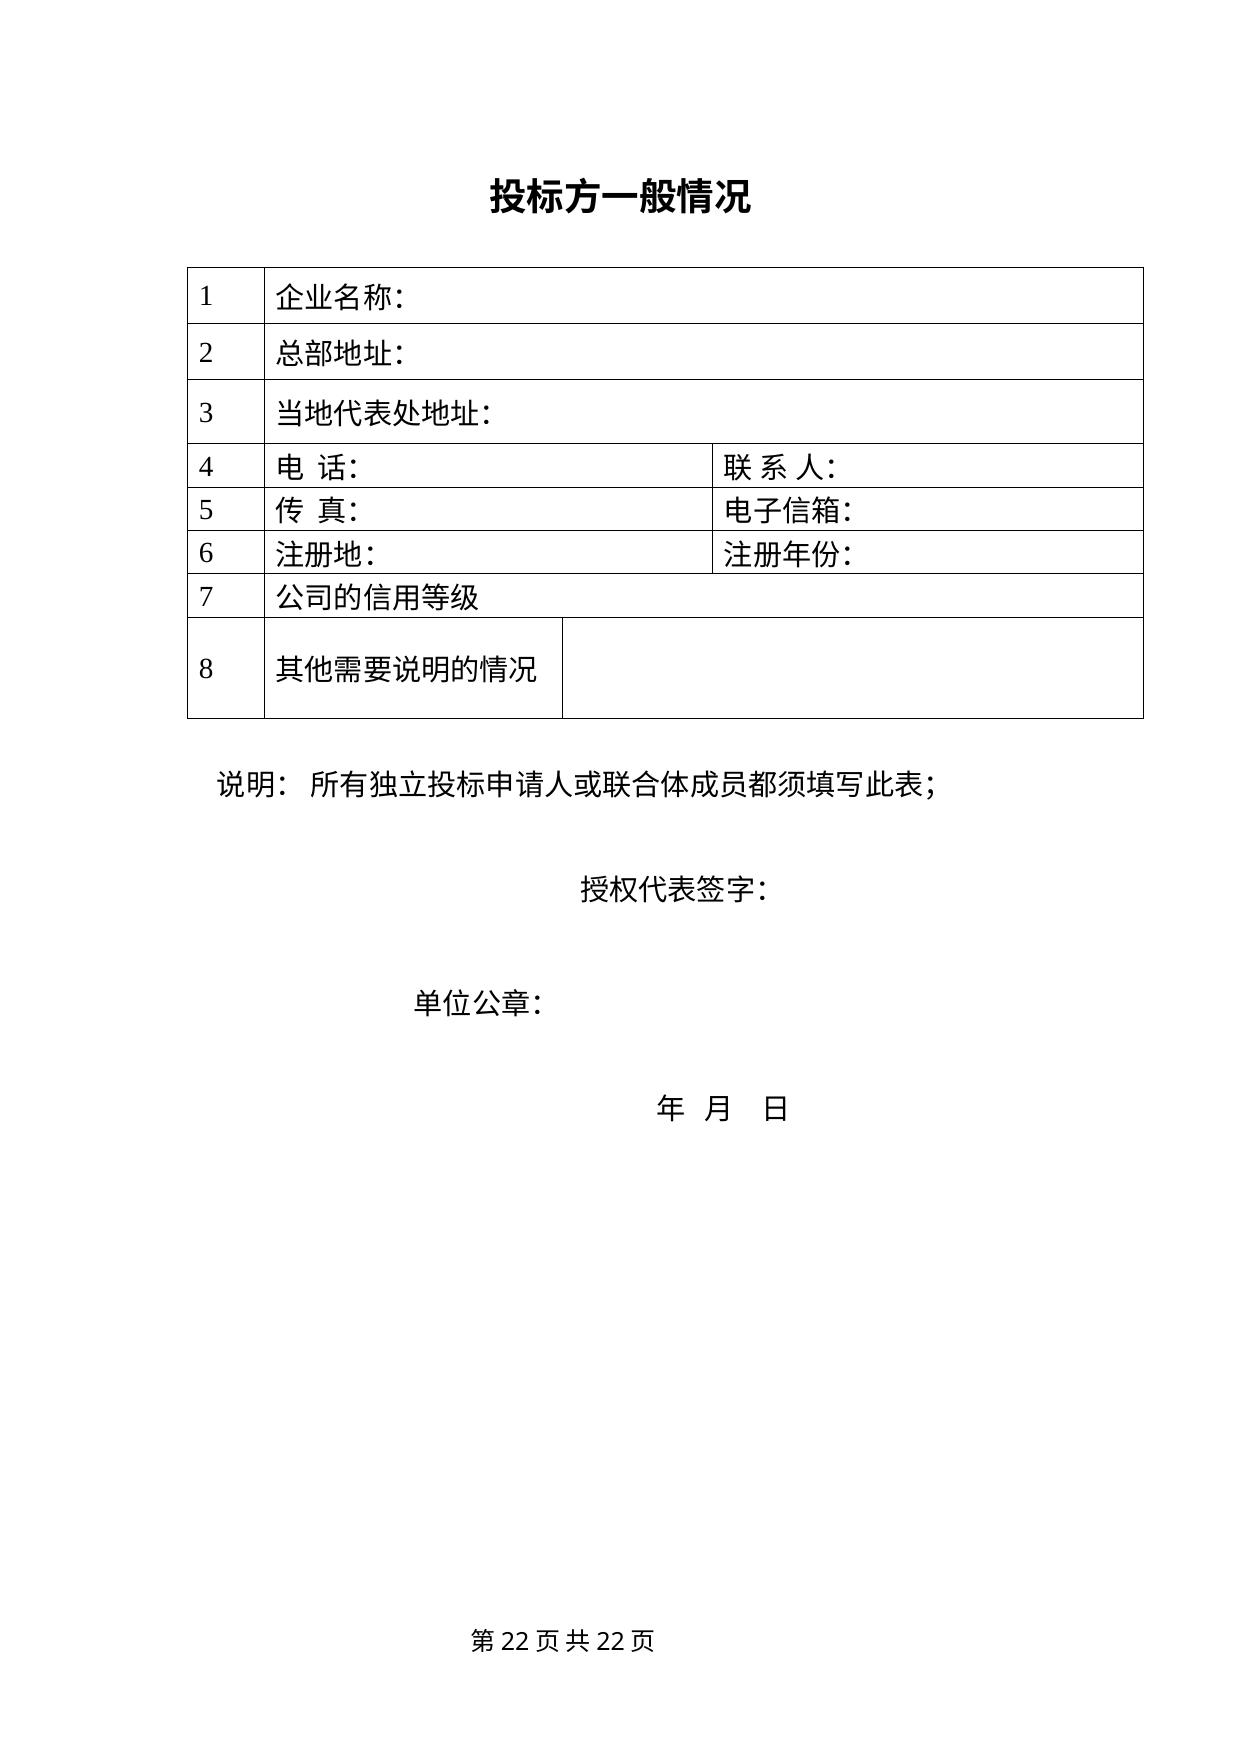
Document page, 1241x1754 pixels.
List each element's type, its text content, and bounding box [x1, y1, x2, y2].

table_cell 4 [188, 444, 264, 487]
table_cell 6 [188, 531, 264, 573]
table_cell 注册年份： [713, 531, 1143, 573]
text 说明： 所有独立投标申请人或联合体成员都须填写此表； [187, 761, 1053, 804]
text 授权代表签字： [187, 867, 1053, 909]
table_cell 3 [188, 380, 264, 443]
text 年 月 日 [187, 1086, 1053, 1128]
table_cell 7 [188, 574, 264, 617]
text 单位公章： [187, 981, 1053, 1023]
table_header 1 [188, 268, 264, 323]
table_cell 电 话： [265, 444, 712, 487]
table_cell 总部地址： [265, 324, 1143, 379]
table_cell [563, 618, 1143, 718]
table_header 企业名称： [265, 268, 1143, 323]
table_cell 2 [188, 324, 264, 379]
table_cell 联 系 人： [713, 444, 1143, 487]
table_cell 传 真： [265, 488, 712, 530]
table_cell 电子信箱： [713, 488, 1143, 530]
table_cell 8 [188, 618, 264, 718]
table_cell 其他需要说明的情况 [265, 618, 562, 718]
table_cell 当地代表处地址： [265, 380, 1143, 443]
table_cell 公司的信用等级 [265, 574, 1143, 617]
table_cell 5 [188, 488, 264, 530]
table_cell 注册地： [265, 531, 712, 573]
text 投标方一般情况 [187, 162, 1053, 227]
